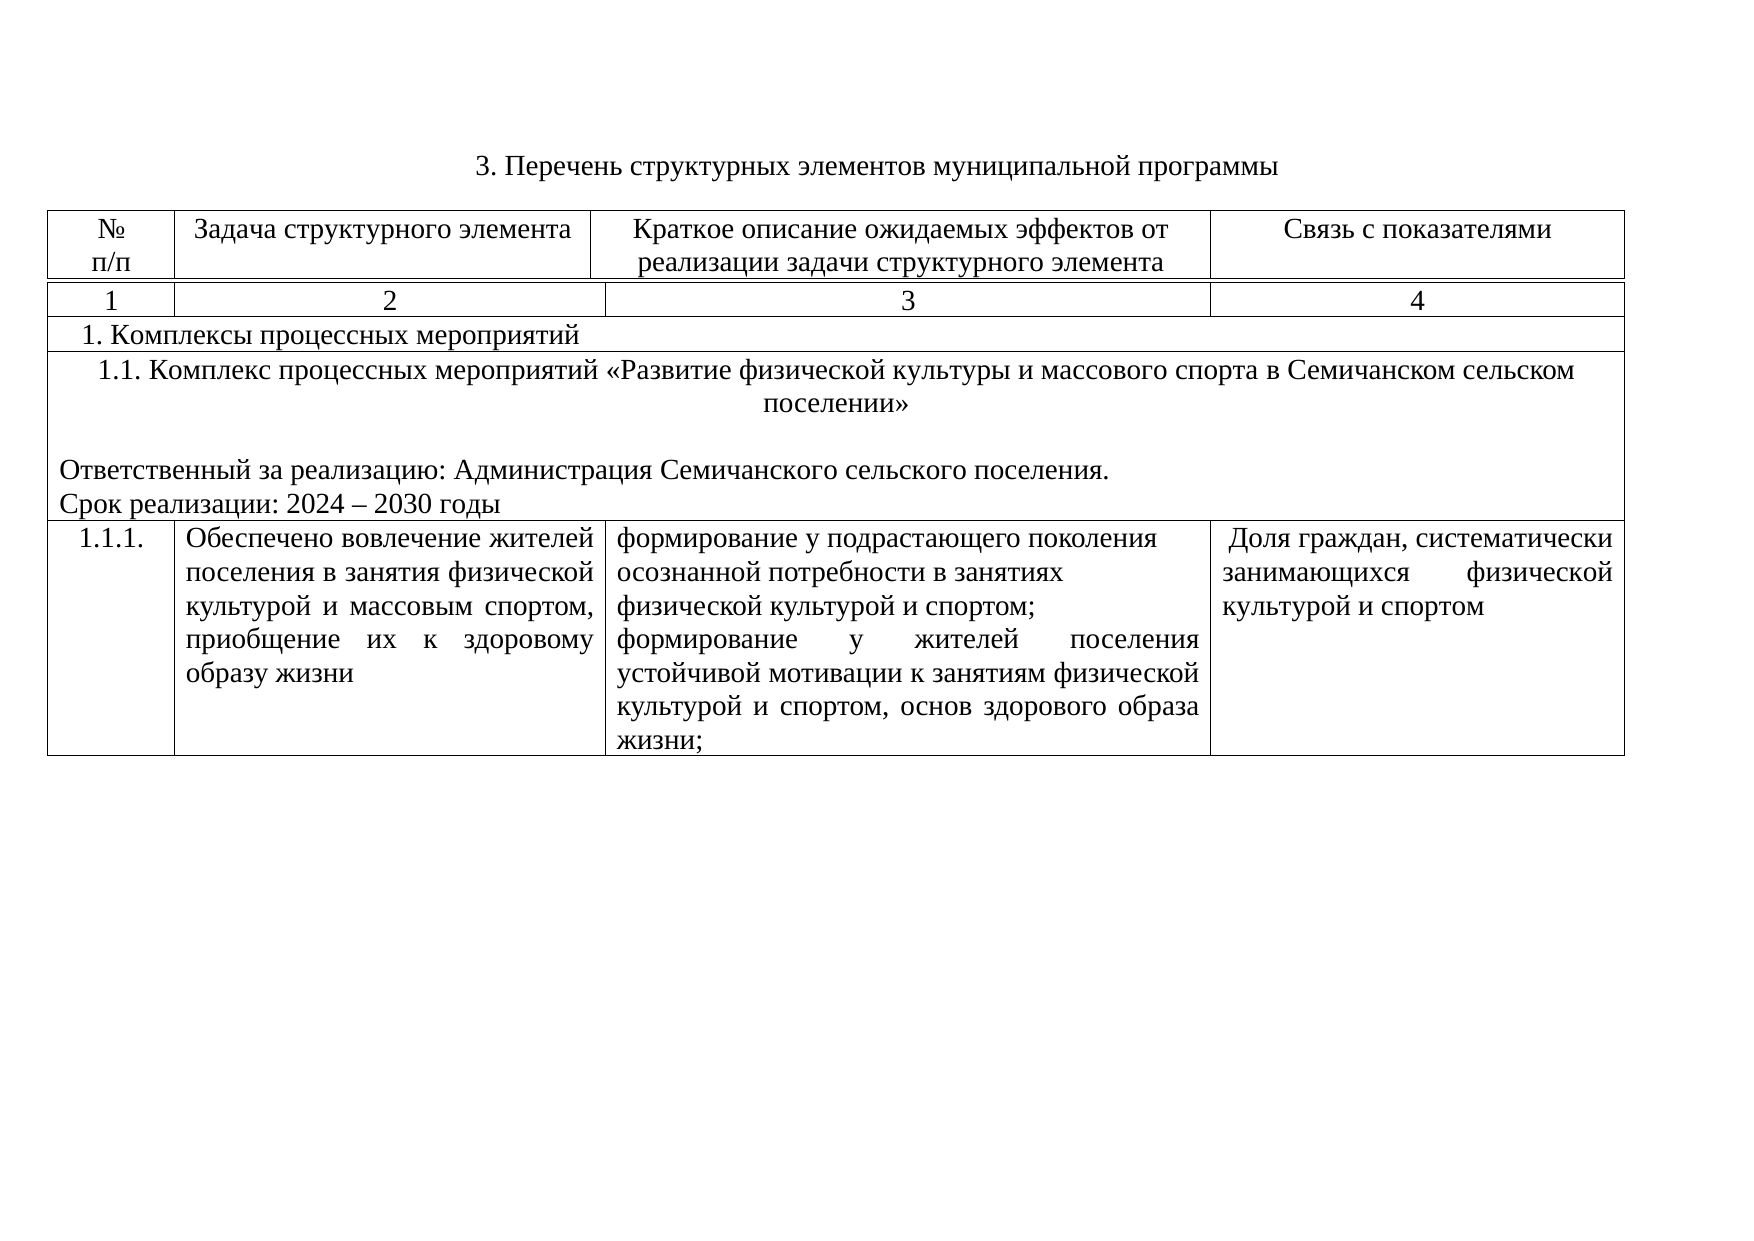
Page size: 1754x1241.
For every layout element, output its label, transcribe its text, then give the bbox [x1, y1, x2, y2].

text 3. Перечень структурных элементов муниципальной программы [59, 148, 1695, 181]
table_header № п/п [48, 211, 174, 278]
table_header Задача структурного элемента [175, 211, 590, 278]
table_cell 1.1.1. [48, 521, 174, 755]
table_cell Обеспечено вовлечение жителей поселения в занятия физической культурой и массовым спортом, приобщение их к здоровому образу жизни [175, 521, 605, 755]
table_header 2 [175, 283, 605, 316]
table_cell 1. Комплексы процессных мероприятий [48, 317, 1624, 351]
table_header 3 [606, 283, 1210, 316]
table_header 4 [1211, 283, 1624, 316]
table_cell Доля граждан, систематически занимающихся физической культурой и спортом [1211, 521, 1624, 755]
table_cell 1.1. Комплекс процессных мероприятий «Развитие физической культуры и массового спорта в Семичанском сельском поселении» Ответственный за реализацию: Администрация Семичанского сельского поселения. Срок реализации: 2024 – 2030 годы [48, 352, 1624, 519]
table_cell формирование у подрастающего поколения осознанной потребности в занятиях физической культурой и спортом; формирование у жителей поселения устойчивой мотивации к занятиям физической культурой и спортом, основ здорового образа жизни; [606, 521, 1210, 755]
table_header Краткое описание ожидаемых эффектов от реализации задачи структурного элемента [591, 211, 1210, 278]
table_header 1 [48, 283, 174, 316]
table_header Связь с показателями [1211, 211, 1624, 278]
